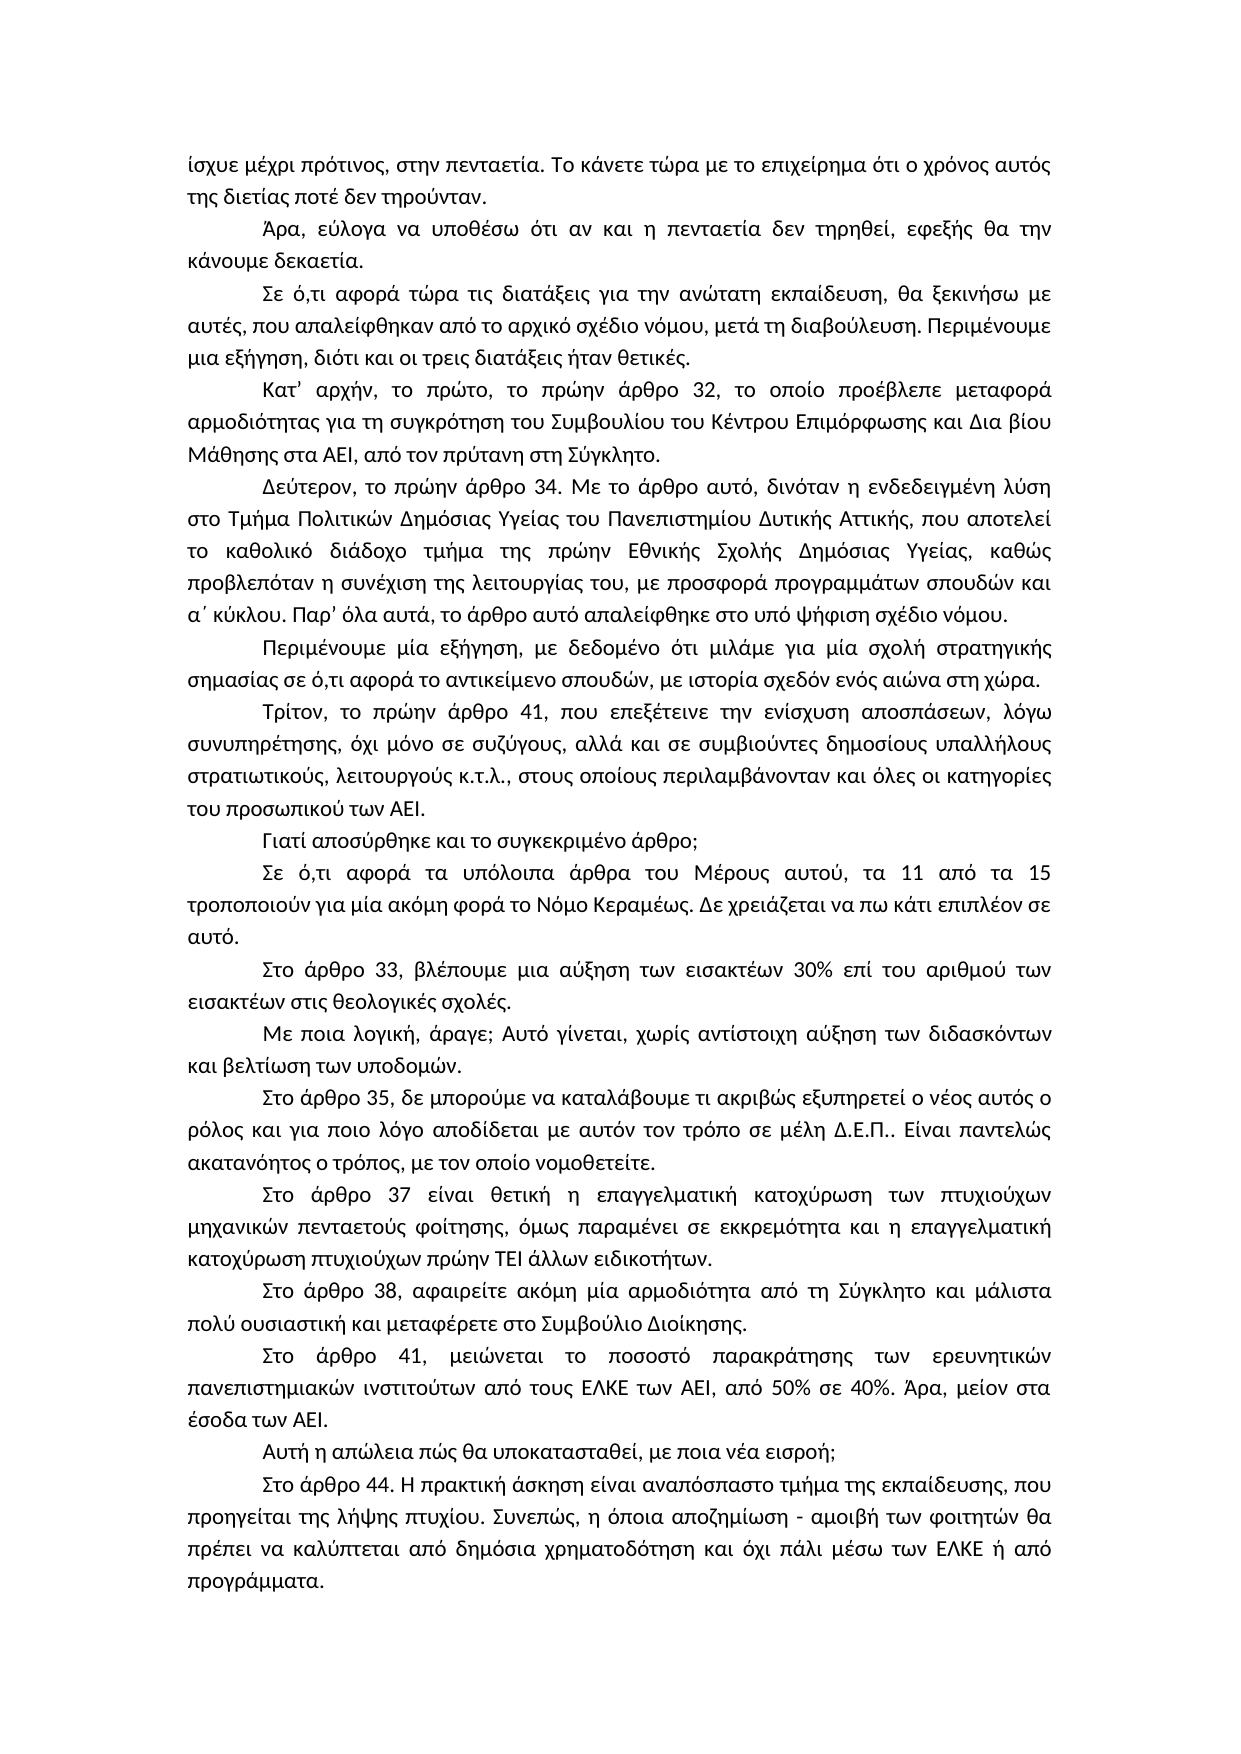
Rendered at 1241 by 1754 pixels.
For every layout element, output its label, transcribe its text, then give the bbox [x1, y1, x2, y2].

text Τρίτον, το πρώην άρθρο 41, που επεξέτεινε την ενίσχυση αποσπάσεων, λόγω συνυπηρέτησης, όχι μόνο σε συζύγους, αλλά και σε συμβιούντες δημοσίους υπαλλήλους στρατιωτικούς, λειτουργούς κ.τ.λ., στους οποίους περιλαμβάνονταν και όλες οι κατηγορίες του προσωπικού των ΑΕΙ. [187, 697, 1053, 822]
text Περιμένουμε μία εξήγηση, με δεδομένο ότι μιλάμε για μία σχολή στρατηγικής σημασίας σε ό,τι αφορά το αντικείμενο σπουδών, με ιστορία σχεδόν ενός αιώνα στη χώρα. [187, 633, 1053, 693]
text Με ποια λογική, άραγε; Αυτό γίνεται, χωρίς αντίστοιχη αύξηση των διδασκόντων και βελτίωση των υποδομών. [187, 1019, 1053, 1079]
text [187, 150, 1053, 210]
text Στο άρθρο 33, βλέπουμε μια αύξηση των εισακτέων 30% επί του αριθμού των εισακτέων στις θεολογικές σχολές. [187, 955, 1053, 1015]
text Άρα, εύλογα να υποθέσω ότι αν και η πενταετία δεν τηρηθεί, εφεξής θα την κάνουμε δεκαετία. [187, 214, 1053, 274]
text Στο άρθρο 38, αφαιρείτε ακόμη μία αρμοδιότητα από τη Σύγκλητο και μάλιστα πολύ ουσιαστική και μεταφέρετε στο Συμβούλιο Διοίκησης. [187, 1277, 1053, 1337]
text Γιατί αποσύρθηκε και το συγκεκριμένο άρθρο; [187, 826, 1053, 854]
text Στο άρθρο 35, δε μπορούμε να καταλάβουμε τι ακριβώς εξυπηρετεί ο νέος αυτός ο ρόλος και για ποιο λόγο αποδίδεται με αυτόν τον τρόπο σε μέλη Δ.Ε.Π.. Είναι παντελώς ακατανόητος ο τρόπος, με τον οποίο νομοθετείτε. [187, 1083, 1053, 1176]
text Στο άρθρο 41, μειώνεται το ποσοστό παρακράτησης των ερευνητικών πανεπιστημιακών ινστιτούτων από τους ΕΛΚΕ των ΑΕΙ, από 50% σε 40%. Άρα, μείον στα έσοδα των ΑΕΙ. [187, 1341, 1053, 1433]
text Αυτή η απώλεια πώς θα υποκατασταθεί, με ποια νέα εισροή; [187, 1437, 1053, 1466]
text Στο άρθρο 37 είναι θετική η επαγγελματική κατοχύρωση των πτυχιούχων μηχανικών πενταετούς φοίτησης, όμως παραμένει σε εκκρεμότητα και η επαγγελματική κατοχύρωση πτυχιούχων πρώην ΤΕΙ άλλων ειδικοτήτων. [187, 1180, 1053, 1272]
text Στο άρθρο 44. Η πρακτική άσκηση είναι αναπόσπαστο τμήμα της εκπαίδευσης, που προηγείται της λήψης πτυχίου. Συνεπώς, η όποια αποζημίωση - αμοιβή των φοιτητών θα πρέπει να καλύπτεται από δημόσια χρηματοδότηση και όχι πάλι μέσω των ΕΛΚΕ ή από προγράμματα. [187, 1470, 1053, 1594]
text Σε ό,τι αφορά τα υπόλοιπα άρθρα του Μέρους αυτού, τα 11 από τα 15 τροποποιούν για μία ακόμη φορά το Νόμο Κεραμέως. Δε χρειάζεται να πω κάτι επιπλέον σε αυτό. [187, 858, 1053, 951]
text Κατ’ αρχήν, το πρώτο, το πρώην άρθρο 32, το οποίο προέβλεπε μεταφορά αρμοδιότητας για τη συγκρότηση του Συμβουλίου του Κέντρου Επιμόρφωσης και Δια βίου Μάθησης στα ΑΕΙ, από τον πρύτανη στη Σύγκλητο. [187, 375, 1053, 468]
text Σε ό,τι αφορά τώρα τις διατάξεις για την ανώτατη εκπαίδευση, θα ξεκινήσω με αυτές, που απαλείφθηκαν από το αρχικό σχέδιο νόμου, μετά τη διαβούλευση. Περιμένουμε μια εξήγηση, διότι και οι τρεις διατάξεις ήταν θετικές. [187, 279, 1053, 371]
text Δεύτερον, το πρώην άρθρο 34. Με το άρθρο αυτό, δινόταν η ενδεδειγμένη λύση στο Τμήμα Πολιτικών Δημόσιας Υγείας του Πανεπιστημίου Δυτικής Αττικής, που αποτελεί το καθολικό διάδοχο τμήμα της πρώην Εθνικής Σχολής Δημόσιας Υγείας, καθώς προβλεπόταν η συνέχιση της λειτουργίας του, με προσφορά προγραμμάτων σπουδών και α΄ κύκλου. Παρ’ όλα αυτά, το άρθρο αυτό απαλείφθηκε στο υπό ψήφιση σχέδιο νόμου. [187, 472, 1053, 629]
